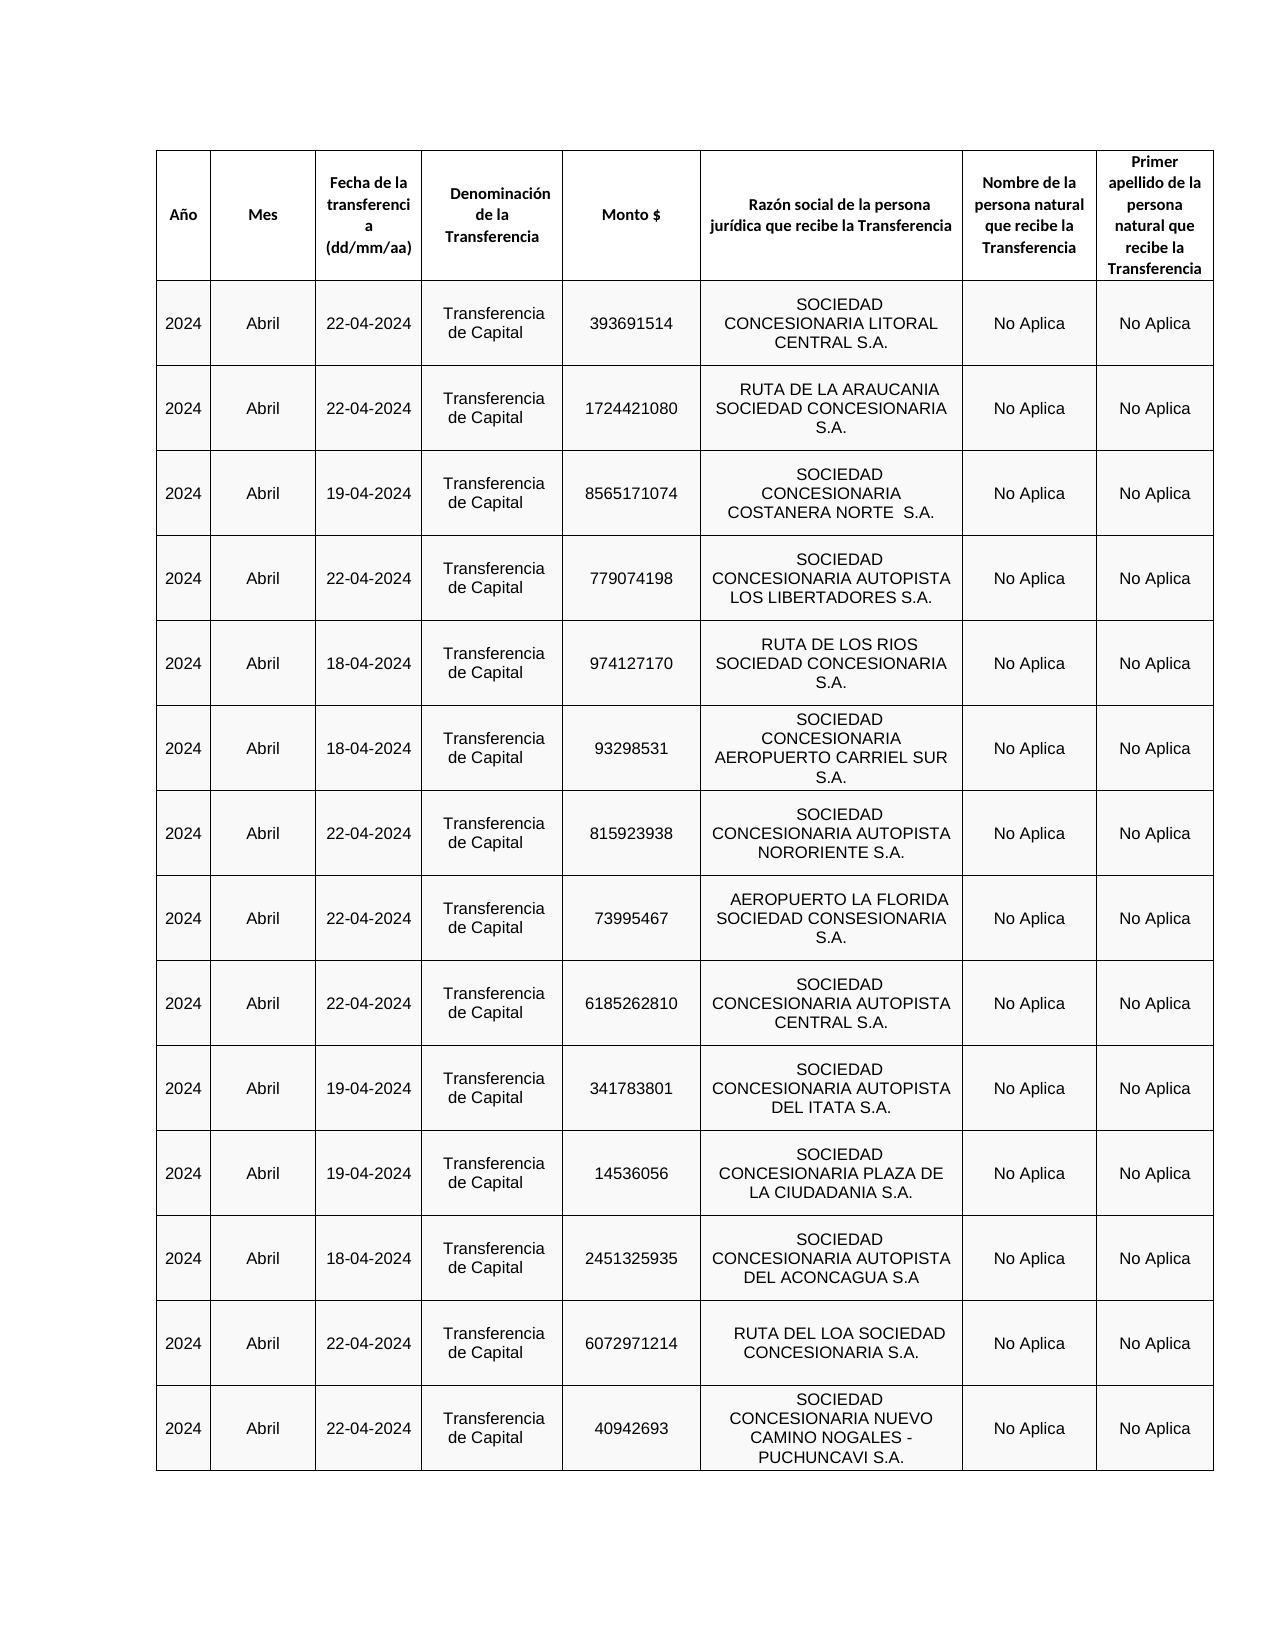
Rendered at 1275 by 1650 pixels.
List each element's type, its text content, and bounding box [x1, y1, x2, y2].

table_cell No Aplica [963, 1046, 1096, 1130]
table_cell 2024 [157, 1386, 210, 1470]
table_cell Transferencia de Capital [422, 1131, 562, 1215]
table_cell No Aplica [1097, 366, 1213, 450]
table_header Denominación de la Transferencia [422, 151, 562, 280]
table_cell No Aplica [963, 791, 1096, 875]
table_cell 815923938 [563, 791, 700, 875]
table_cell 22-04-2024 [316, 281, 421, 365]
table_cell 2024 [157, 961, 210, 1045]
table_header Nombre de la persona natural que recibe la Transferencia [963, 151, 1096, 280]
table_cell No Aplica [963, 961, 1096, 1045]
table_cell No Aplica [1097, 281, 1213, 365]
table_cell 40942693 [563, 1386, 700, 1470]
table_cell 22-04-2024 [316, 1386, 421, 1470]
table_cell No Aplica [1097, 536, 1213, 620]
table_cell No Aplica [1097, 1386, 1213, 1470]
table_cell SOCIEDAD CONCESIONARIA AEROPUERTO CARRIEL SUR S.A. [701, 706, 962, 790]
table_header Fecha de la transferencia (dd/mm/aa) [316, 151, 421, 280]
table_cell 18-04-2024 [316, 621, 421, 705]
table_cell 6185262810 [563, 961, 700, 1045]
table_cell 2024 [157, 876, 210, 960]
table_cell 2024 [157, 281, 210, 365]
table_header Año [157, 151, 210, 280]
table_cell Abril [211, 1131, 315, 1215]
table_cell No Aplica [1097, 961, 1213, 1045]
table_cell Abril [211, 1046, 315, 1130]
table_cell 2024 [157, 1301, 210, 1385]
table_cell Abril [211, 366, 315, 450]
table_cell 2024 [157, 1216, 210, 1300]
table_cell 93298531 [563, 706, 700, 790]
table_cell Abril [211, 621, 315, 705]
table_header Monto $ [563, 151, 700, 280]
table_cell No Aplica [1097, 876, 1213, 960]
table_cell SOCIEDAD CONCESIONARIA AUTOPISTA DEL ACONCAGUA S.A [701, 1216, 962, 1300]
table_cell 19-04-2024 [316, 1046, 421, 1130]
table_cell No Aplica [963, 536, 1096, 620]
table_cell No Aplica [963, 281, 1096, 365]
table_cell No Aplica [1097, 791, 1213, 875]
table_cell No Aplica [963, 621, 1096, 705]
table_cell 22-04-2024 [316, 536, 421, 620]
table_cell 73995467 [563, 876, 700, 960]
table_cell Transferencia de Capital [422, 536, 562, 620]
table_cell Transferencia de Capital [422, 366, 562, 450]
table_cell Transferencia de Capital [422, 281, 562, 365]
table_cell No Aplica [963, 1301, 1096, 1385]
table_cell 393691514 [563, 281, 700, 365]
table_cell 18-04-2024 [316, 1216, 421, 1300]
table_cell No Aplica [1097, 451, 1213, 535]
table_cell 1724421080 [563, 366, 700, 450]
table_cell 2024 [157, 366, 210, 450]
table_cell 22-04-2024 [316, 876, 421, 960]
table_cell 6072971214 [563, 1301, 700, 1385]
table_cell AEROPUERTO LA FLORIDA SOCIEDAD CONSESIONARIA S.A. [701, 876, 962, 960]
table_cell RUTA DE LOS RIOS SOCIEDAD CONCESIONARIA S.A. [701, 621, 962, 705]
table_cell No Aplica [963, 366, 1096, 450]
table_cell No Aplica [1097, 1301, 1213, 1385]
table_cell 2024 [157, 621, 210, 705]
table_cell No Aplica [1097, 1046, 1213, 1130]
table_cell 2024 [157, 1046, 210, 1130]
table_cell Abril [211, 1301, 315, 1385]
table_cell 18-04-2024 [316, 706, 421, 790]
table_cell RUTA DEL LOA SOCIEDAD CONCESIONARIA S.A. [701, 1301, 962, 1385]
table_cell 974127170 [563, 621, 700, 705]
table_cell RUTA DE LA ARAUCANIA SOCIEDAD CONCESIONARIA S.A. [701, 366, 962, 450]
table_cell Transferencia de Capital [422, 621, 562, 705]
table_header Mes [211, 151, 315, 280]
table_cell SOCIEDAD CONCESIONARIA LITORAL CENTRAL S.A. [701, 281, 962, 365]
table_cell No Aplica [963, 1386, 1096, 1470]
table_cell 8565171074 [563, 451, 700, 535]
table_cell 2024 [157, 791, 210, 875]
table_cell Transferencia de Capital [422, 451, 562, 535]
table_cell Transferencia de Capital [422, 876, 562, 960]
table_cell 2024 [157, 706, 210, 790]
table_cell SOCIEDAD CONCESIONARIA AUTOPISTA CENTRAL S.A. [701, 961, 962, 1045]
table_cell Transferencia de Capital [422, 1216, 562, 1300]
table_cell Abril [211, 281, 315, 365]
table_cell Abril [211, 706, 315, 790]
table_cell No Aplica [963, 1131, 1096, 1215]
table_cell SOCIEDAD CONCESIONARIA PLAZA DE LA CIUDADANIA S.A. [701, 1131, 962, 1215]
table_cell No Aplica [1097, 621, 1213, 705]
table_cell No Aplica [963, 1216, 1096, 1300]
table_cell Abril [211, 876, 315, 960]
table_cell No Aplica [1097, 1131, 1213, 1215]
table_cell 2024 [157, 536, 210, 620]
table_cell No Aplica [963, 876, 1096, 960]
table_cell Transferencia de Capital [422, 1301, 562, 1385]
table_header Razón social de la persona jurídica que recibe la Transferencia [701, 151, 962, 280]
table_cell Transferencia de Capital [422, 1386, 562, 1470]
table_cell 14536056 [563, 1131, 700, 1215]
table_cell Abril [211, 1386, 315, 1470]
table_cell Abril [211, 536, 315, 620]
table_cell SOCIEDAD CONCESIONARIA AUTOPISTA DEL ITATA S.A. [701, 1046, 962, 1130]
table_cell No Aplica [1097, 1216, 1213, 1300]
table_cell SOCIEDAD CONCESIONARIA NUEVO CAMINO NOGALES - PUCHUNCAVI S.A. [701, 1386, 962, 1470]
table_cell SOCIEDAD CONCESIONARIA AUTOPISTA LOS LIBERTADORES S.A. [701, 536, 962, 620]
table_cell Abril [211, 791, 315, 875]
table_cell 19-04-2024 [316, 1131, 421, 1215]
table_cell 341783801 [563, 1046, 700, 1130]
table_cell Abril [211, 961, 315, 1045]
table_cell SOCIEDAD CONCESIONARIA AUTOPISTA NORORIENTE S.A. [701, 791, 962, 875]
table_cell 22-04-2024 [316, 366, 421, 450]
table_cell 22-04-2024 [316, 791, 421, 875]
table_cell SOCIEDAD CONCESIONARIA COSTANERA NORTE S.A. [701, 451, 962, 535]
table_cell Transferencia de Capital [422, 791, 562, 875]
table_cell 19-04-2024 [316, 451, 421, 535]
table_cell 2024 [157, 1131, 210, 1215]
table_cell Abril [211, 1216, 315, 1300]
table_cell 22-04-2024 [316, 961, 421, 1045]
table_cell 779074198 [563, 536, 700, 620]
table_cell Abril [211, 451, 315, 535]
table_cell No Aplica [963, 706, 1096, 790]
table_cell 2024 [157, 451, 210, 535]
table_cell Transferencia de Capital [422, 961, 562, 1045]
table_cell Transferencia de Capital [422, 1046, 562, 1130]
table_cell No Aplica [963, 451, 1096, 535]
table_header Primer apellido de la persona natural que recibe la Transferencia [1097, 151, 1213, 280]
table_cell 2451325935 [563, 1216, 700, 1300]
table_cell Transferencia de Capital [422, 706, 562, 790]
table_cell 22-04-2024 [316, 1301, 421, 1385]
table_cell No Aplica [1097, 706, 1213, 790]
